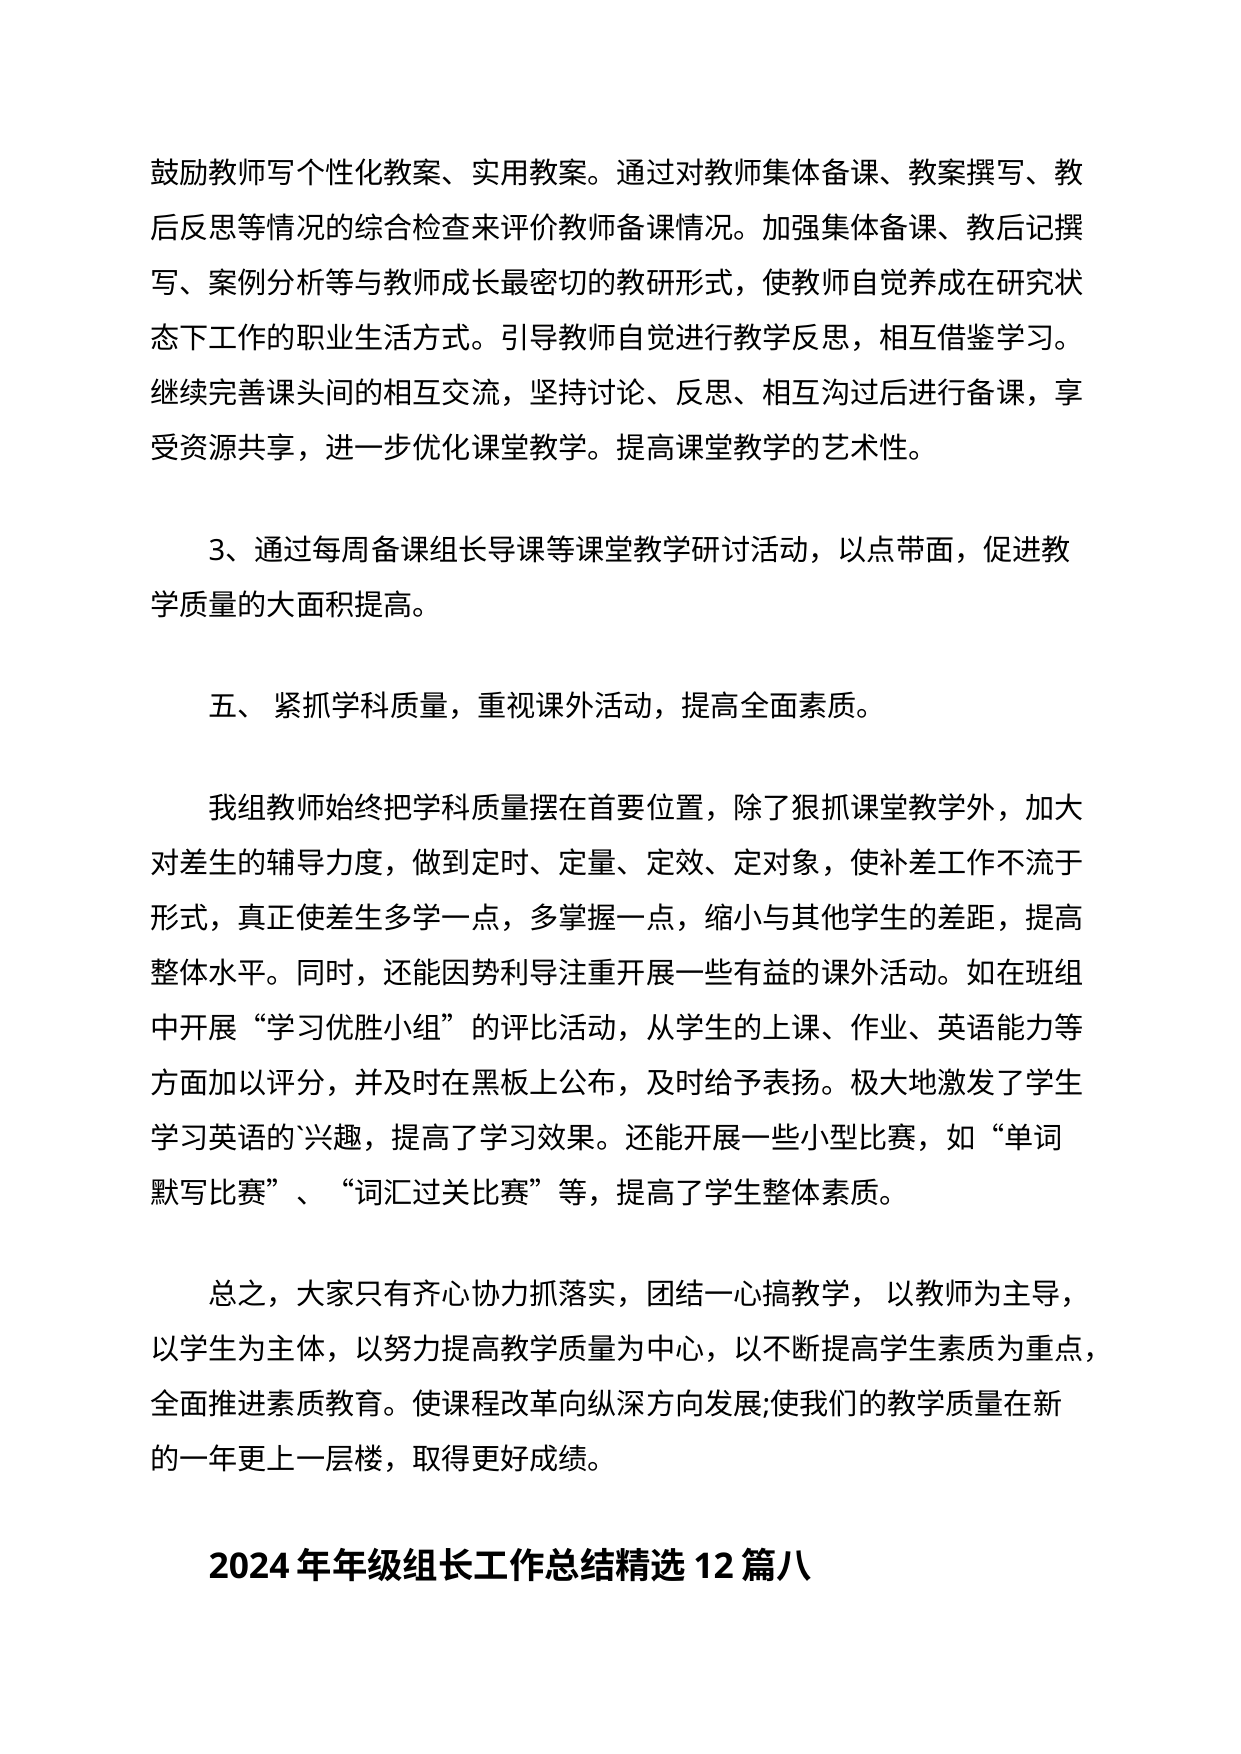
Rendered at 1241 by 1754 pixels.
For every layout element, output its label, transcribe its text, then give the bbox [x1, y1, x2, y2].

text 我组教师始终把学科质量摆在首要位置，除了狠抓课堂教学外，加大对差生的辅导力度，做到定时、定量、定效、定对象，使补差工作不流于形式，真正使差生多学一点，多掌握一点，缩小与其他学生的差距，提高整体水平。同时，还能因势利导注重开展一些有益的课外活动。如在班组中开展“学习优胜小组”的评比活动，从学生的上课、作业、英语能力等方面加以评分，并及时在黑板上公布，及时给予表扬。极大地激发了学生学习英语的`兴趣，提高了学习效果。还能开展一些小型比赛，如“单词默写比赛”、“词汇过关比赛”等，提高了学生整体素质。 [150, 785, 1090, 1211]
text 总之，大家只有齐心协力抓落实，团结一心搞教学， 以教师为主导，以学生为主体，以努力提高教学质量为中心，以不断提高学生素质为重点，全面推进素质教育。使课程改革向纵深方向发展;使我们的教学质量在新的一年更上一层楼，取得更好成绩。 [150, 1271, 1090, 1478]
text 3、通过每周备课组长导课等课堂教学研讨活动，以点带面，促进教学质量的大面积提高。 [150, 526, 1090, 623]
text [150, 150, 1090, 467]
text 五、 紧抓学科质量，重视课外活动，提高全面素质。 [150, 683, 1090, 725]
text 2024年年级组长工作总结精选12篇八 [150, 1537, 1090, 1589]
